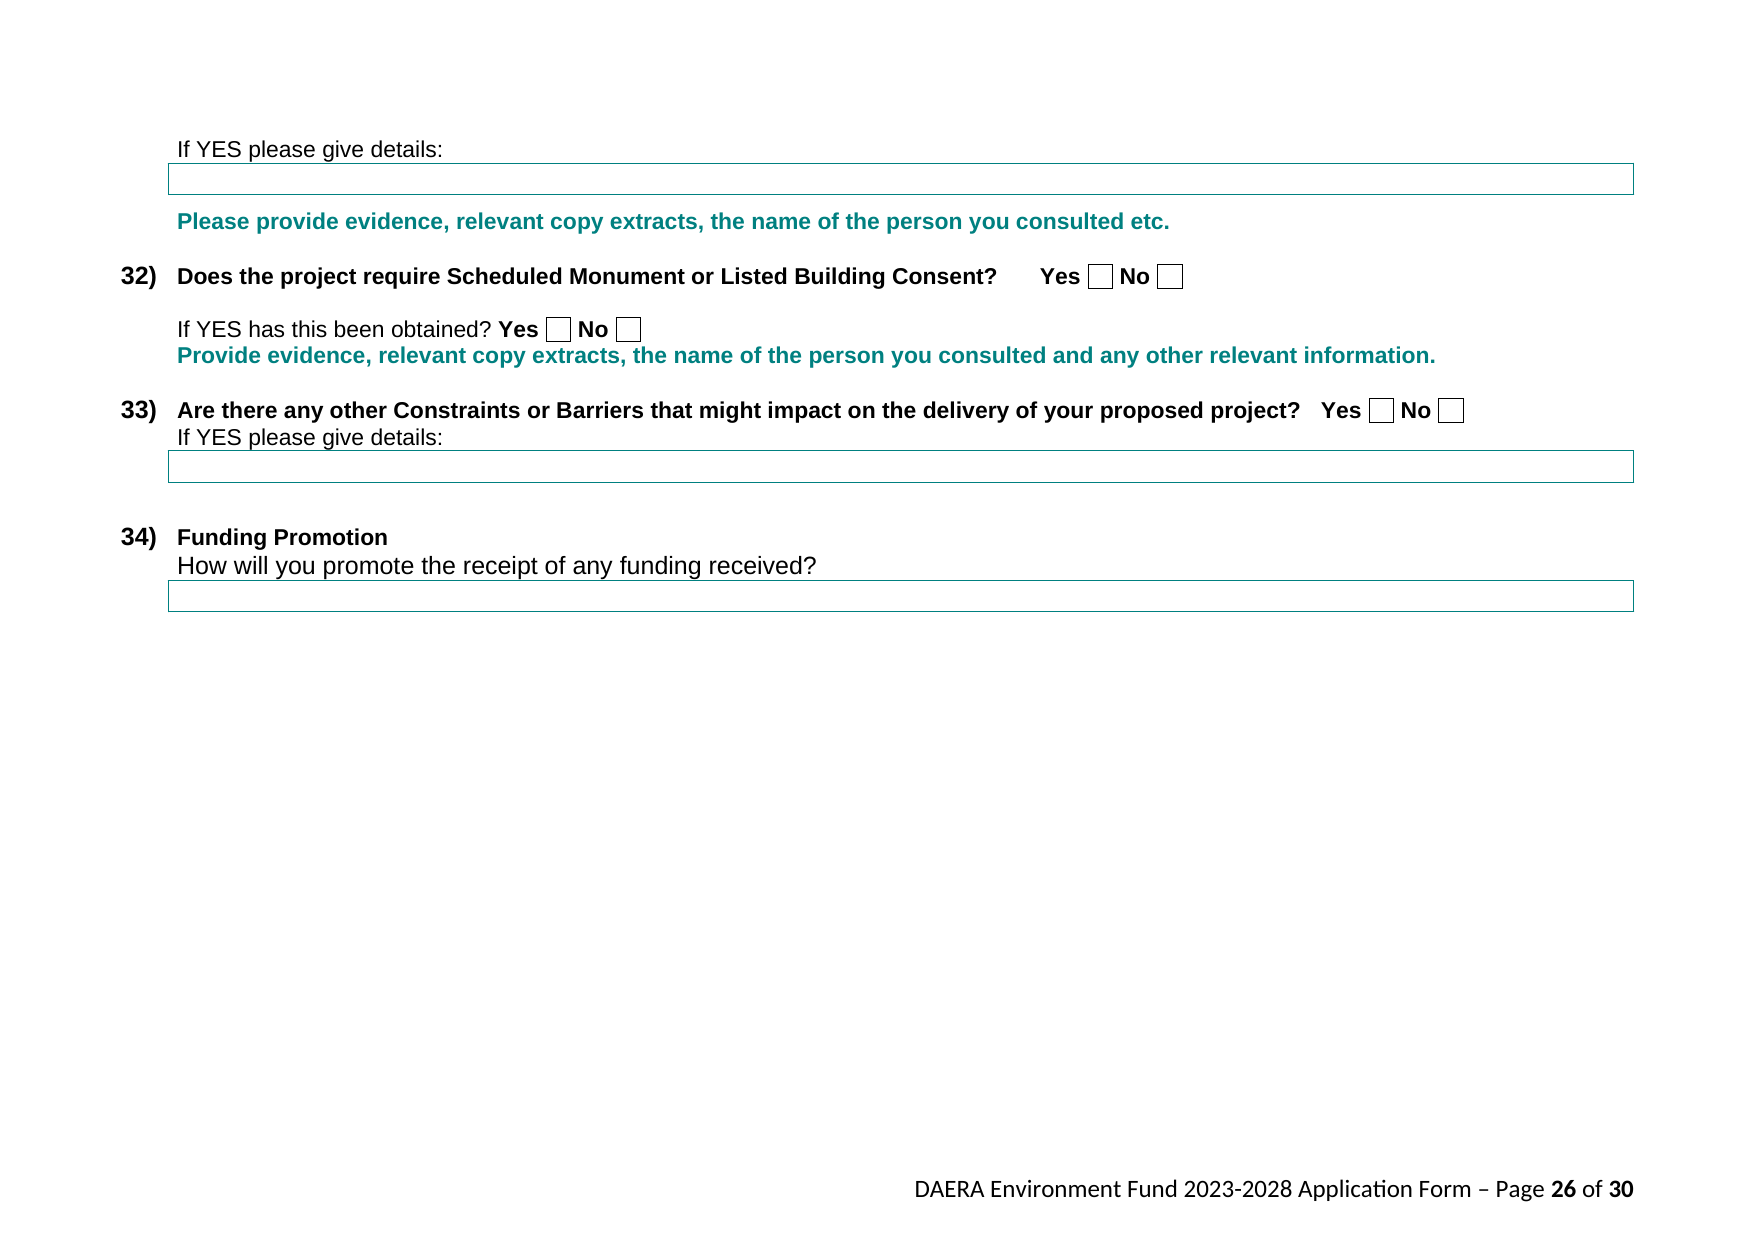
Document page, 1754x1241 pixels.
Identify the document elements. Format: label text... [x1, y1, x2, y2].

text If YES has this been obtained? Yes No [121, 316, 1633, 342]
text If YES please give details: [121, 136, 1633, 163]
text Please provide evidence, relevant copy extracts, the name of the person you consulted etc. [177, 208, 1633, 235]
text Provide evidence, relevant copy extracts, the name of the person you consulted and any other relevant information. [177, 342, 1633, 369]
list Are there any other Constraints or Barriers that might impact on the delivery of your proposed project? Yes No [121, 395, 1633, 424]
list Does the project require Scheduled Monument or Listed Building Consent? Yes No [121, 261, 1633, 290]
text If YES please give details: [121, 424, 1633, 450]
list Funding Promotion [121, 522, 1633, 551]
text How will you promote the receipt of any funding received? [177, 551, 1633, 580]
